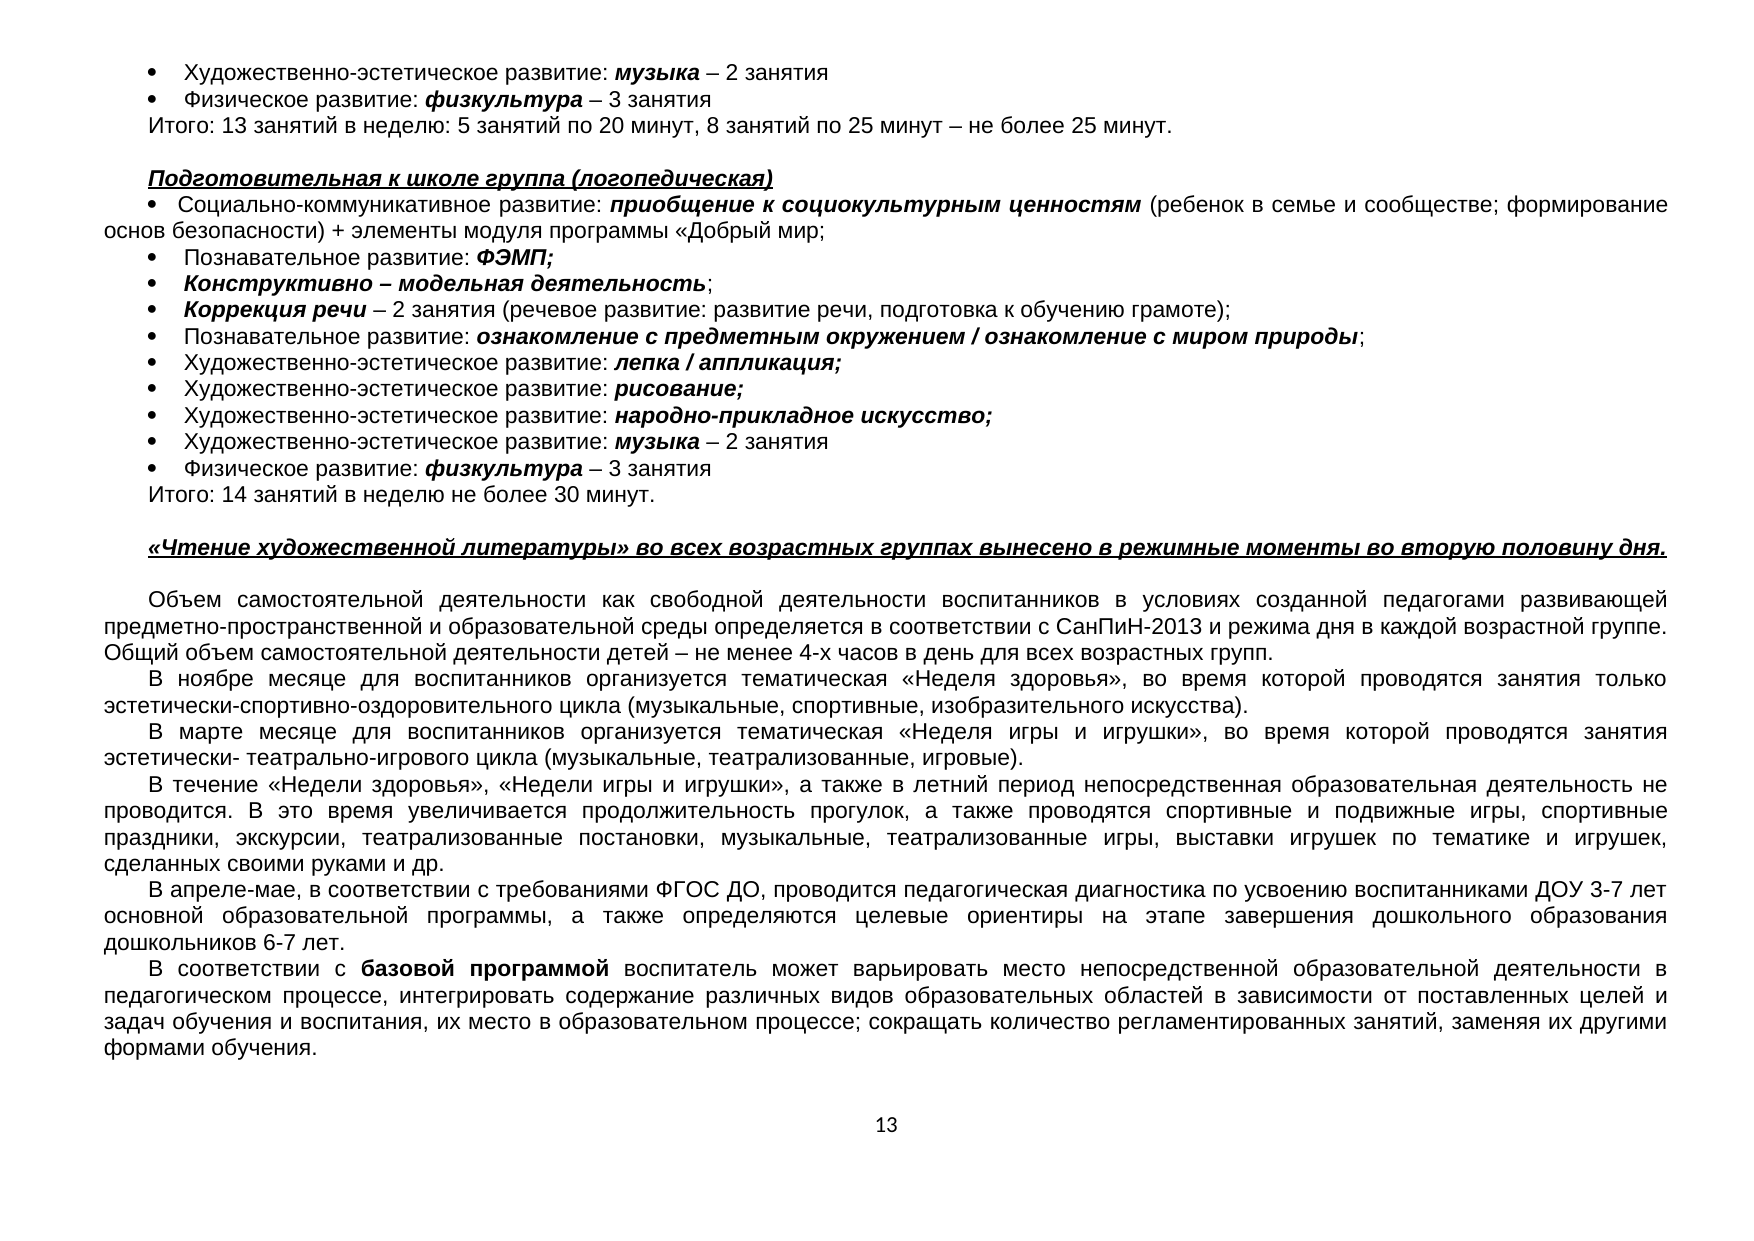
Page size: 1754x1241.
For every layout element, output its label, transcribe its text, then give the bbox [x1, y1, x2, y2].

text В апреле-мае, в соответствии с требованиями ФГОС ДО, проводится педагогическая диагностика по усвоению воспитанниками ДОУ 3-7 лет основной образовательной программы, а также определяются целевые ориентиры на этапе завершения дошкольного образования дошкольников 6-7 лет. [103, 876, 1668, 955]
text Подготовительная к школе группа (логопедическая) [103, 164, 1668, 191]
text В течение «Недели здоровья», «Недели игры и игрушки», а также в летний период непосредственная образовательная деятельность не проводится. В это время увеличивается продолжительность прогулок, а также проводятся спортивные и подвижные игры, спортивные праздники, экскурсии, театрализованные постановки, музыкальные, театрализованные игры, выставки игрушек по тематике и игрушек, сделанных своими руками и др. [103, 771, 1668, 876]
list Художественно-эстетическое развитие: музыка – 2 занятия [103, 428, 1668, 454]
text В марте месяце для воспитанников организуется тематическая «Неделя игры и игрушки», во время которой проводятся занятия эстетически- театрально-игрового цикла (музыкальные, театрализованные, игровые). [103, 718, 1668, 771]
list Физическое развитие: физкультура – 3 занятия [103, 454, 1668, 481]
list Физическое развитие: физкультура – 3 занятия [103, 86, 1668, 112]
list Познавательное развитие: ФЭМП; [103, 244, 1668, 270]
list Итого: 13 занятий в неделю: 5 занятий по 20 минут, 8 занятий по 25 минут – не более 25 минут. [103, 112, 1668, 138]
text «Чтение художественной литературы» во всех возрастных группах вынесено в режимные моменты во вторую половину дня. [103, 533, 1668, 560]
text В ноябре месяце для воспитанников организуется тематическая «Неделя здоровья», во время которой проводятся занятия только эстетически-спортивно-оздоровительного цикла (музыкальные, спортивные, изобразительного искусства). [103, 665, 1668, 718]
text В соответствии с базовой программой воспитатель может варьировать место непосредственной образовательной деятельности в педагогическом процессе, интегрировать содержание различных видов образовательных областей в зависимости от поставленных целей и задач обучения и воспитания, их место в образовательном процессе; сокращать количество регламентированных занятий, заменяя их другими формами обучения. [103, 955, 1668, 1061]
list Художественно-эстетическое развитие: рисование; [103, 375, 1668, 402]
list Художественно-эстетическое развитие: народно-прикладное искусство; [103, 402, 1668, 428]
list Познавательное развитие: ознакомление с предметным окружением / ознакомление с миром природы; [103, 323, 1668, 349]
list Художественно-эстетическое развитие: лепка / аппликация; [103, 349, 1668, 375]
list Коррекция речи – 2 занятия (речевое развитие: развитие речи, подготовка к обучению грамоте); [103, 296, 1668, 323]
list Художественно-эстетическое развитие: музыка – 2 занятия [103, 59, 1668, 86]
list Социально-коммуникативное развитие: приобщение к социокультурным ценностям (ребенок в семье и сообществе; формирование основ безопасности) + элементы модуля программы «Добрый мир; [103, 191, 1668, 244]
text Объем самостоятельной деятельности как свободной деятельности воспитанников в условиях созданной педагогами развивающей предметно-пространственной и образовательной среды определяется в соответствии с СанПиН-2013 и режима дня в каждой возрастной группе. Общий объем самостоятельной деятельности детей – не менее 4-х часов в день для всех возрастных групп. [103, 586, 1668, 665]
list Итого: 14 занятий в неделю не более 30 минут. [103, 481, 1668, 507]
list Конструктивно – модельная деятельность; [103, 270, 1668, 296]
